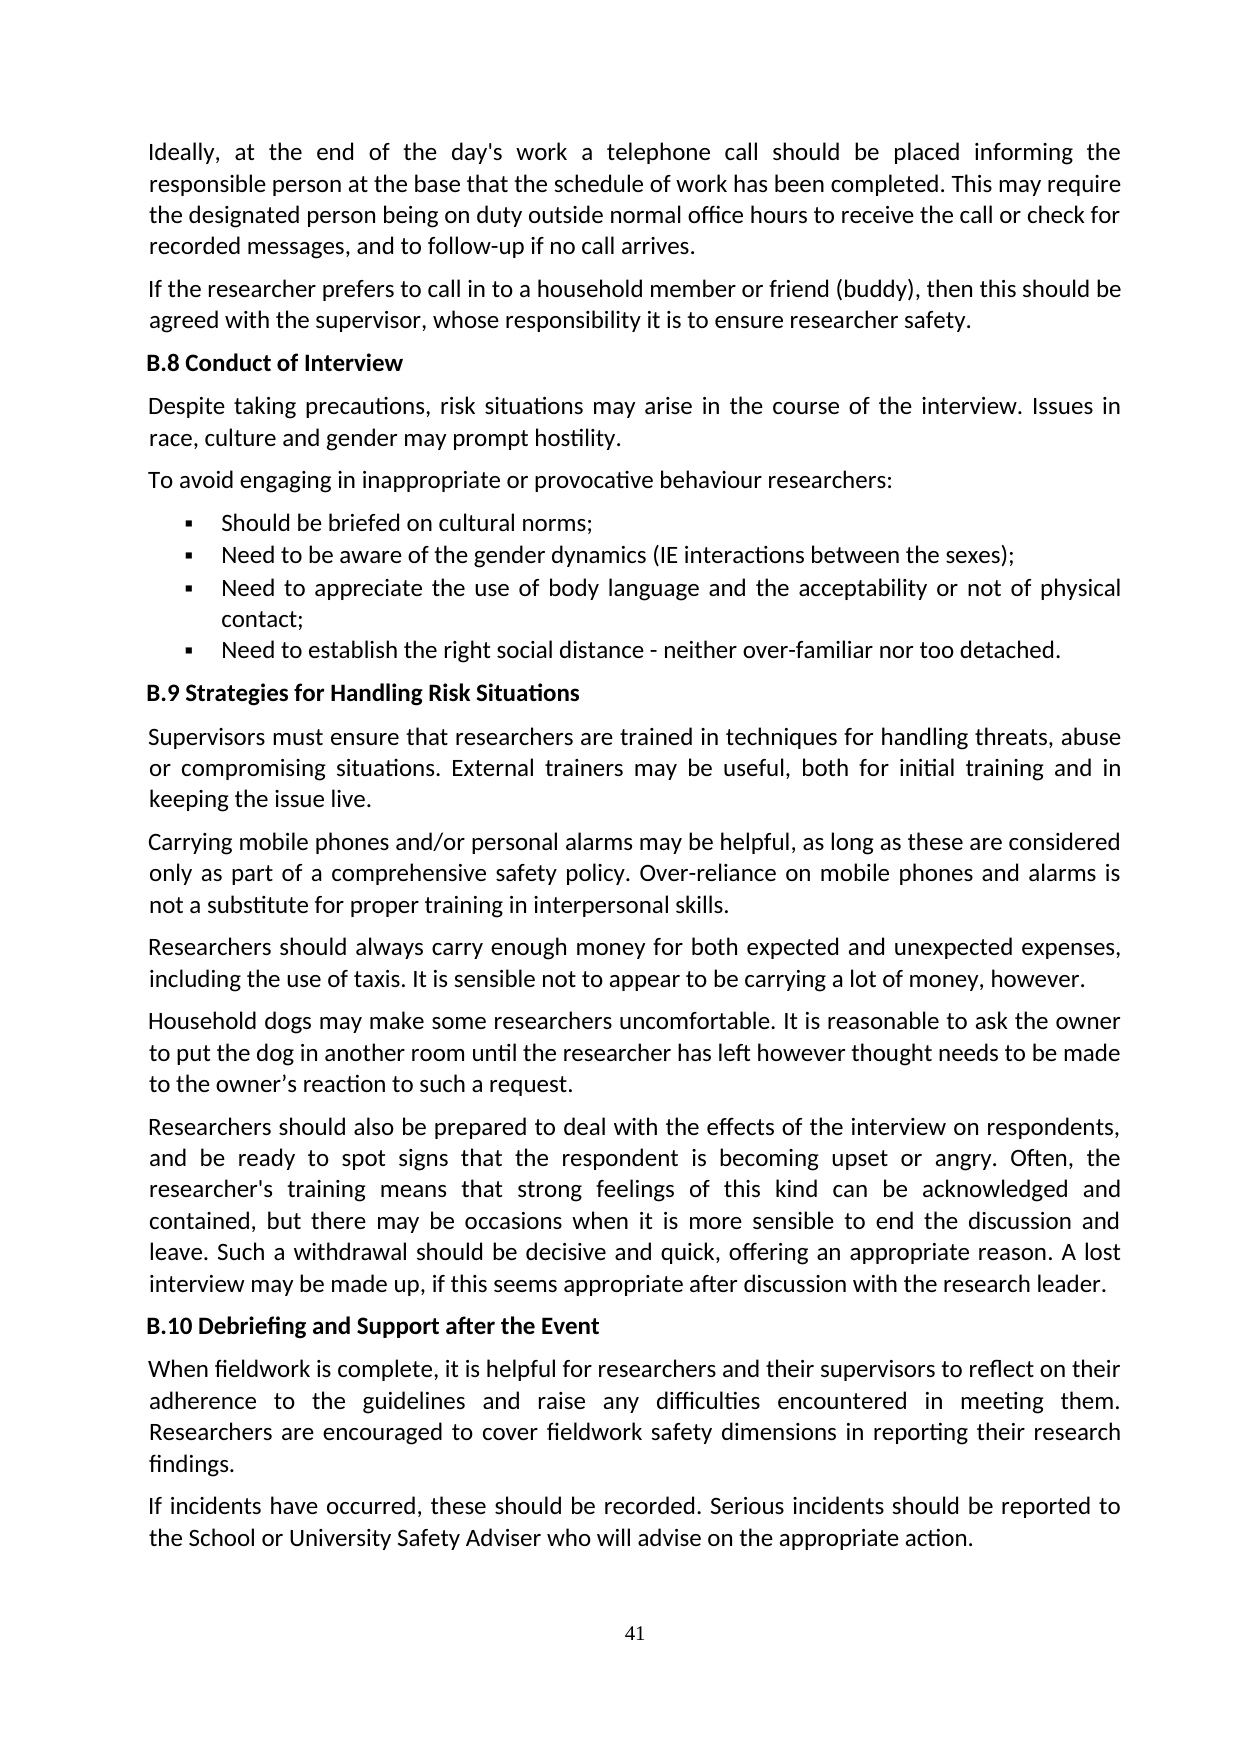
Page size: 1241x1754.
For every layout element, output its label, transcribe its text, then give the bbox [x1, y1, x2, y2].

text Researchers should always carry enough money for both expected and unexpected expenses, including the use of taxis. It is sensible not to appear to be carrying a lot of money, however. [148, 931, 1122, 993]
list Should be briefed on cultural norms; [184, 507, 1122, 538]
text Household dogs may make some researchers uncomfortable. It is reasonable to ask the owner to put the dog in another room until the researcher has left however thought needs to be made to the owner’s reaction to such a request. [148, 1006, 1122, 1099]
subtitle B.9 Strategies for Handling Risk Situations [146, 677, 1122, 708]
text To avoid engaging in inappropriate or provocative behaviour researchers: [148, 464, 1122, 495]
subtitle B.8 Conduct of Interview [146, 347, 1122, 378]
text If incidents have occurred, these should be recorded. Serious incidents should be reported to the School or University Safety Adviser who will advise on the appropriate action. [148, 1490, 1122, 1552]
list Need to appreciate the use of body language and the acceptability or not of physical contact; [184, 572, 1122, 634]
text If the researcher prefers to call in to a household member or friend (buddy), then this should be agreed with the supervisor, whose responsibility it is to ensure researcher safety. [148, 273, 1122, 335]
subtitle B.10 Debriefing and Support after the Event [146, 1310, 1122, 1341]
text When fieldwork is complete, it is helpful for researchers and their supervisors to reflect on their adherence to the guidelines and raise any difficulties encountered in meeting them. Researchers are encouraged to cover fieldwork safety dimensions in reporting their research findings. [148, 1354, 1122, 1478]
text Supervisors must ensure that researchers are trained in techniques for handling threats, abuse or compromising situations. External trainers may be useful, both for initial training and in keeping the issue live. [148, 721, 1122, 814]
list Need to be aware of the gender dynamics (IE interactions between the sexes); [184, 539, 1122, 570]
list Need to establish the right social distance - neither over-familiar nor too detached. [184, 635, 1122, 665]
text Carrying mobile phones and/or personal alarms may be helpful, as long as these are considered only as part of a comprehensive safety policy. Over-reliance on mobile phones and alarms is not a substitute for proper training in interpersonal skills. [148, 826, 1122, 919]
text Ideally, at the end of the day's work a telephone call should be placed informing the responsible person at the base that the schedule of work has been completed. This may require the designated person being on duty outside normal office hours to receive the call or check for recorded messages, and to follow-up if no call arrives. [148, 136, 1122, 261]
text Researchers should also be prepared to deal with the effects of the interview on respondents, and be ready to spot signs that the respondent is becoming upset or angry. Often, the researcher's training means that strong feelings of this kind can be acknowledged and contained, but there may be occasions when it is more sensible to end the discussion and leave. Such a withdrawal should be decisive and quick, offering an appropriate reason. A lost interview may be made up, if this seems appropriate after discussion with the research leader. [148, 1111, 1122, 1298]
text Despite taking precautions, risk situations may arise in the course of the interview. Issues in race, culture and gender may prompt hostility. [148, 390, 1122, 452]
